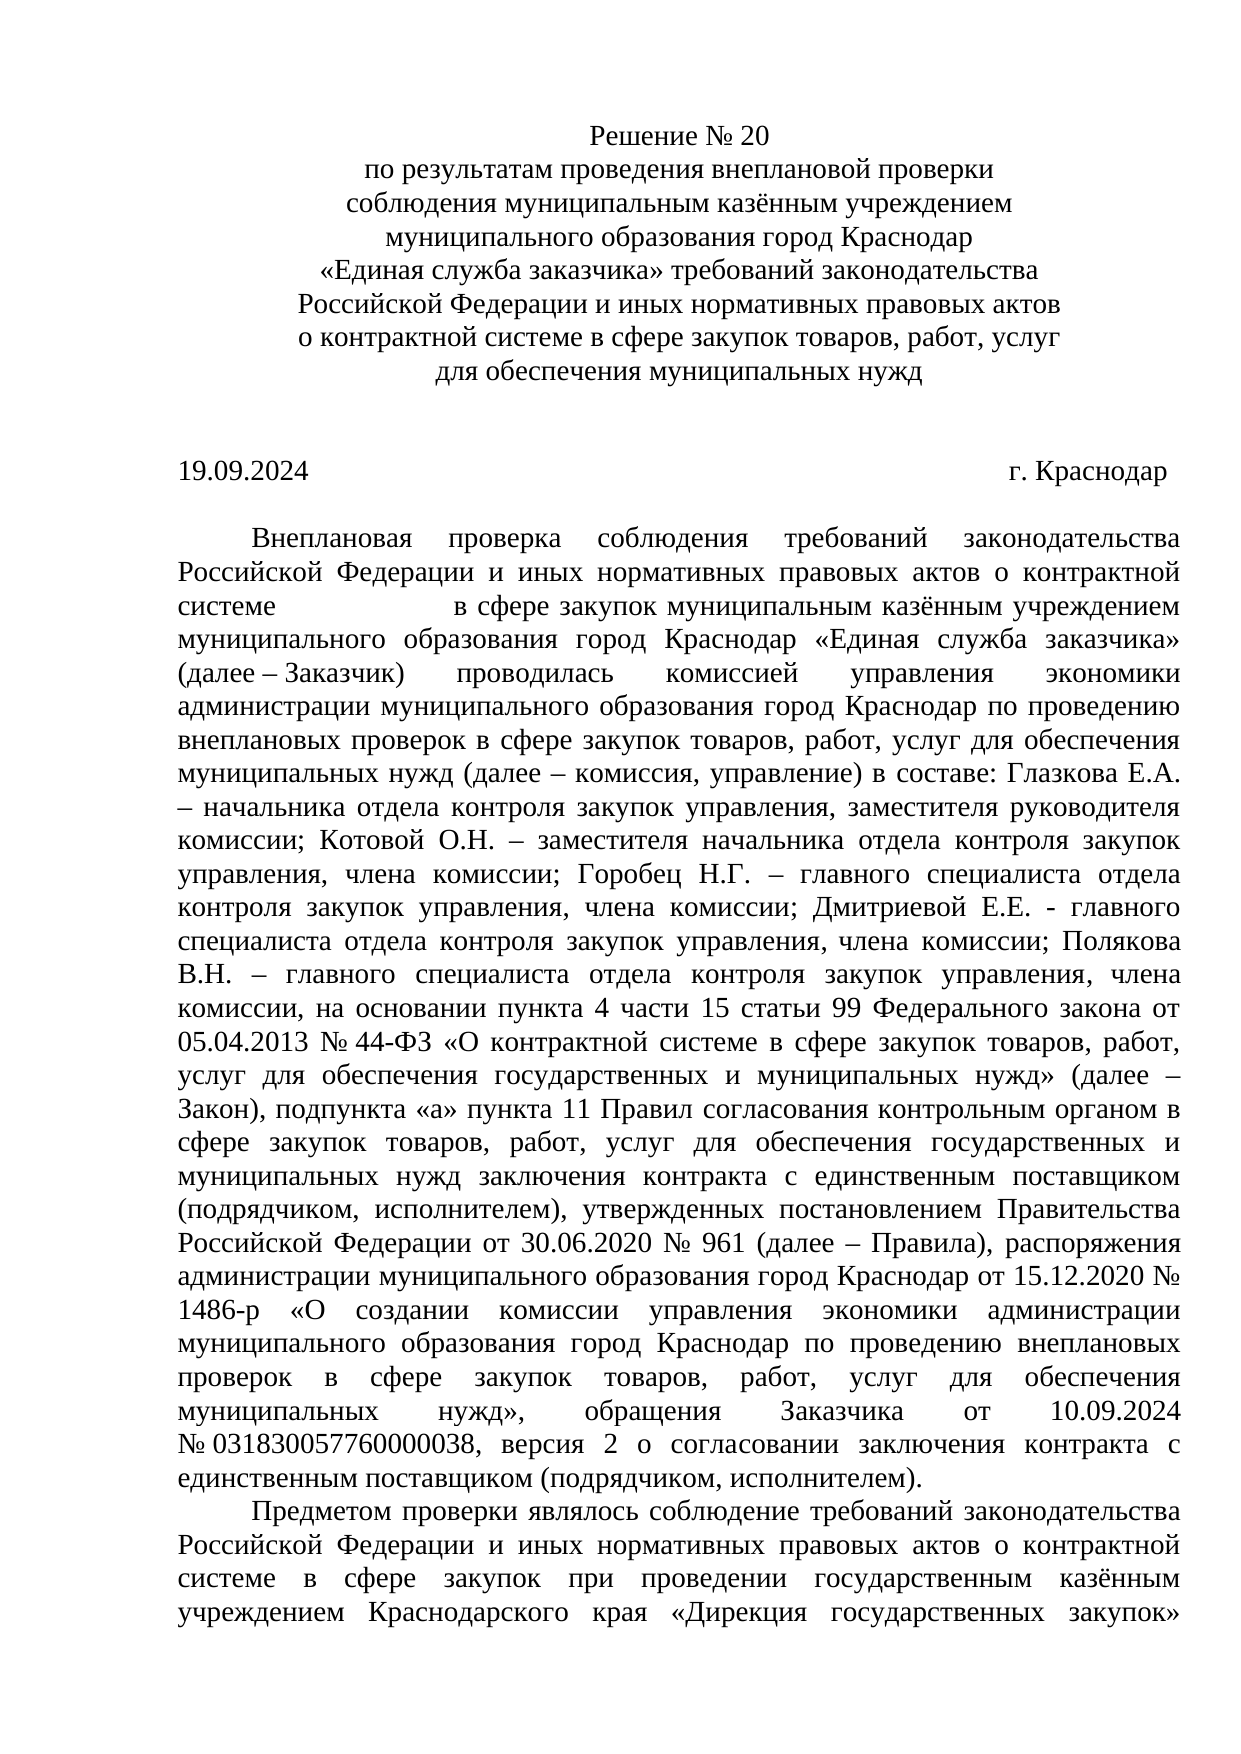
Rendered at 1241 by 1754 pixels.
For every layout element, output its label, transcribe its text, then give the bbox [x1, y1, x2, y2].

text Внеплановая проверка соблюдения требований законодательства Российской Федерации и иных нормативных правовых актов о контрактной системе в сфере закупок муниципальным казённым учреждением муниципального образования город Краснодар «Единая служба заказчика» (далее – Заказчик) проводилась комиссией управления экономики администрации муниципального образования город Краснодар по проведению внеплановых проверок в сфере закупок товаров, работ, услуг для обеспечения муниципальных нужд (далее – комиссия, управление) в составе: Глазкова Е.А. – начальника отдела контроля закупок управления, заместителя руководителя комиссии; Котовой О.Н. – заместителя начальника отдела контроля закупок управления, члена комиссии; Горобец Н.Г. – главного специалиста отдела контроля закупок управления, члена комиссии; Дмитриевой Е.Е. - главного специалиста отдела контроля закупок управления, члена комиссии; Полякова В.Н. – главного специалиста отдела контроля закупок управления, члена комиссии, на основании пункта 4 части 15 статьи 99 Федерального закона от 05.04.2013 № 44-ФЗ «О контрактной системе в сфере закупок товаров, работ, услуг для обеспечения государственных и муниципальных нужд» (далее – Закон), подпункта «а» пункта 11 Правил согласования контрольным органом в сфере закупок товаров, работ, услуг для обеспечения государственных и муниципальных нужд заключения контракта с единственным поставщиком (подрядчиком, исполнителем), утвержденных постановлением Правительства Российской Федерации от 30.06.2020 № 961 (далее – Правила), распоряжения администрации муниципального образования город Краснодар от 15.12.2020 № 1486-р «О создании комиссии управления экономики администрации муниципального образования город Краснодар по проведению внеплановых проверок в сфере закупок товаров, работ, услуг для обеспечения муниципальных нужд», обращения Заказчика от 10.09.2024 № 031830057760000038, версия 2 о согласовании заключения контракта с единственным поставщиком (подрядчиком, исполнителем). [177, 521, 1181, 1493]
text о контрактной системе в сфере закупок товаров, работ, услуг [177, 319, 1181, 353]
text Российской Федерации и иных нормативных правовых актов [177, 286, 1181, 319]
text соблюдения муниципальным казённым учреждением [177, 185, 1181, 219]
text для обеспечения муниципальных нужд [177, 353, 1181, 386]
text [177, 1493, 1181, 1627]
text 19.09.2024 г. Краснодар [177, 453, 1181, 487]
text муниципального образования город Краснодар [177, 219, 1181, 252]
text Решение № 20 [177, 118, 1181, 152]
text по результатам проведения внеплановой проверки [177, 152, 1181, 185]
text «Единая служба заказчика» требований законодательства [177, 252, 1181, 286]
